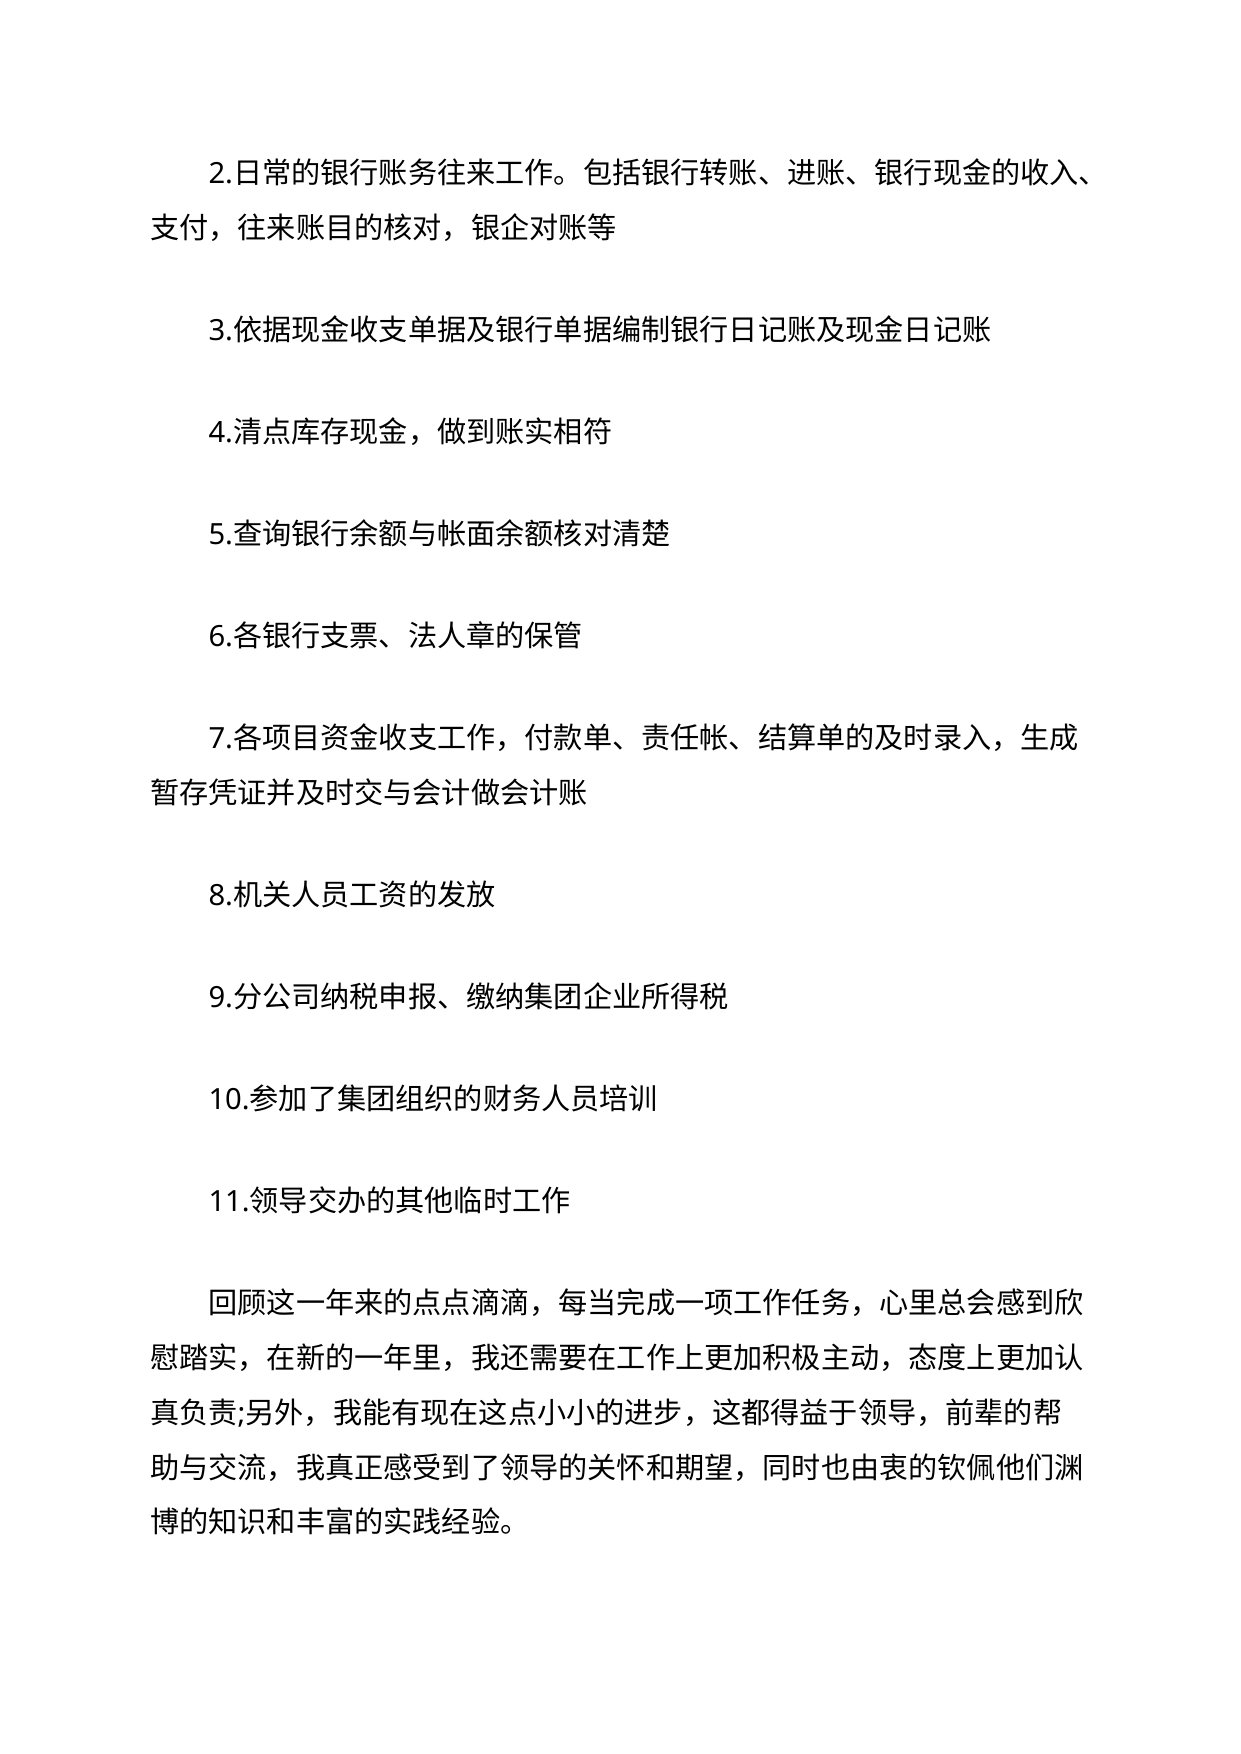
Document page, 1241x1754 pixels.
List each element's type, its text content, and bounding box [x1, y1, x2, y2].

text 8.机关人员工资的发放 [150, 871, 1090, 914]
text 3.依据现金收支单据及银行单据编制银行日记账及现金日记账 [150, 307, 1090, 349]
text 4.清点库存现金，做到账实相符 [150, 409, 1090, 451]
text 7.各项目资金收支工作，付款单、责任帐、结算单的及时录入，生成暂存凭证并及时交与会计做会计账 [150, 715, 1090, 812]
text 11.领导交办的其他临时工作 [150, 1177, 1090, 1220]
text 6.各银行支票、法人章的保管 [150, 613, 1090, 655]
text 2.日常的银行账务往来工作。包括银行转账、进账、银行现金的收入、支付，往来账目的核对，银企对账等 [150, 150, 1090, 247]
text 回顾这一年来的点点滴滴，每当完成一项工作任务，心里总会感到欣慰踏实，在新的一年里，我还需要在工作上更加积极主动，态度上更加认真负责;另外，我能有现在这点小小的进步，这都得益于领导，前辈的帮助与交流，我真正感受到了领导的关怀和期望，同时也由衷的钦佩他们渊博的知识和丰富的实践经验。 [150, 1279, 1090, 1541]
text 10.参加了集团组织的财务人员培训 [150, 1075, 1090, 1118]
text 9.分公司纳税申报、缴纳集团企业所得税 [150, 973, 1090, 1016]
text 5.查询银行余额与帐面余额核对清楚 [150, 511, 1090, 553]
